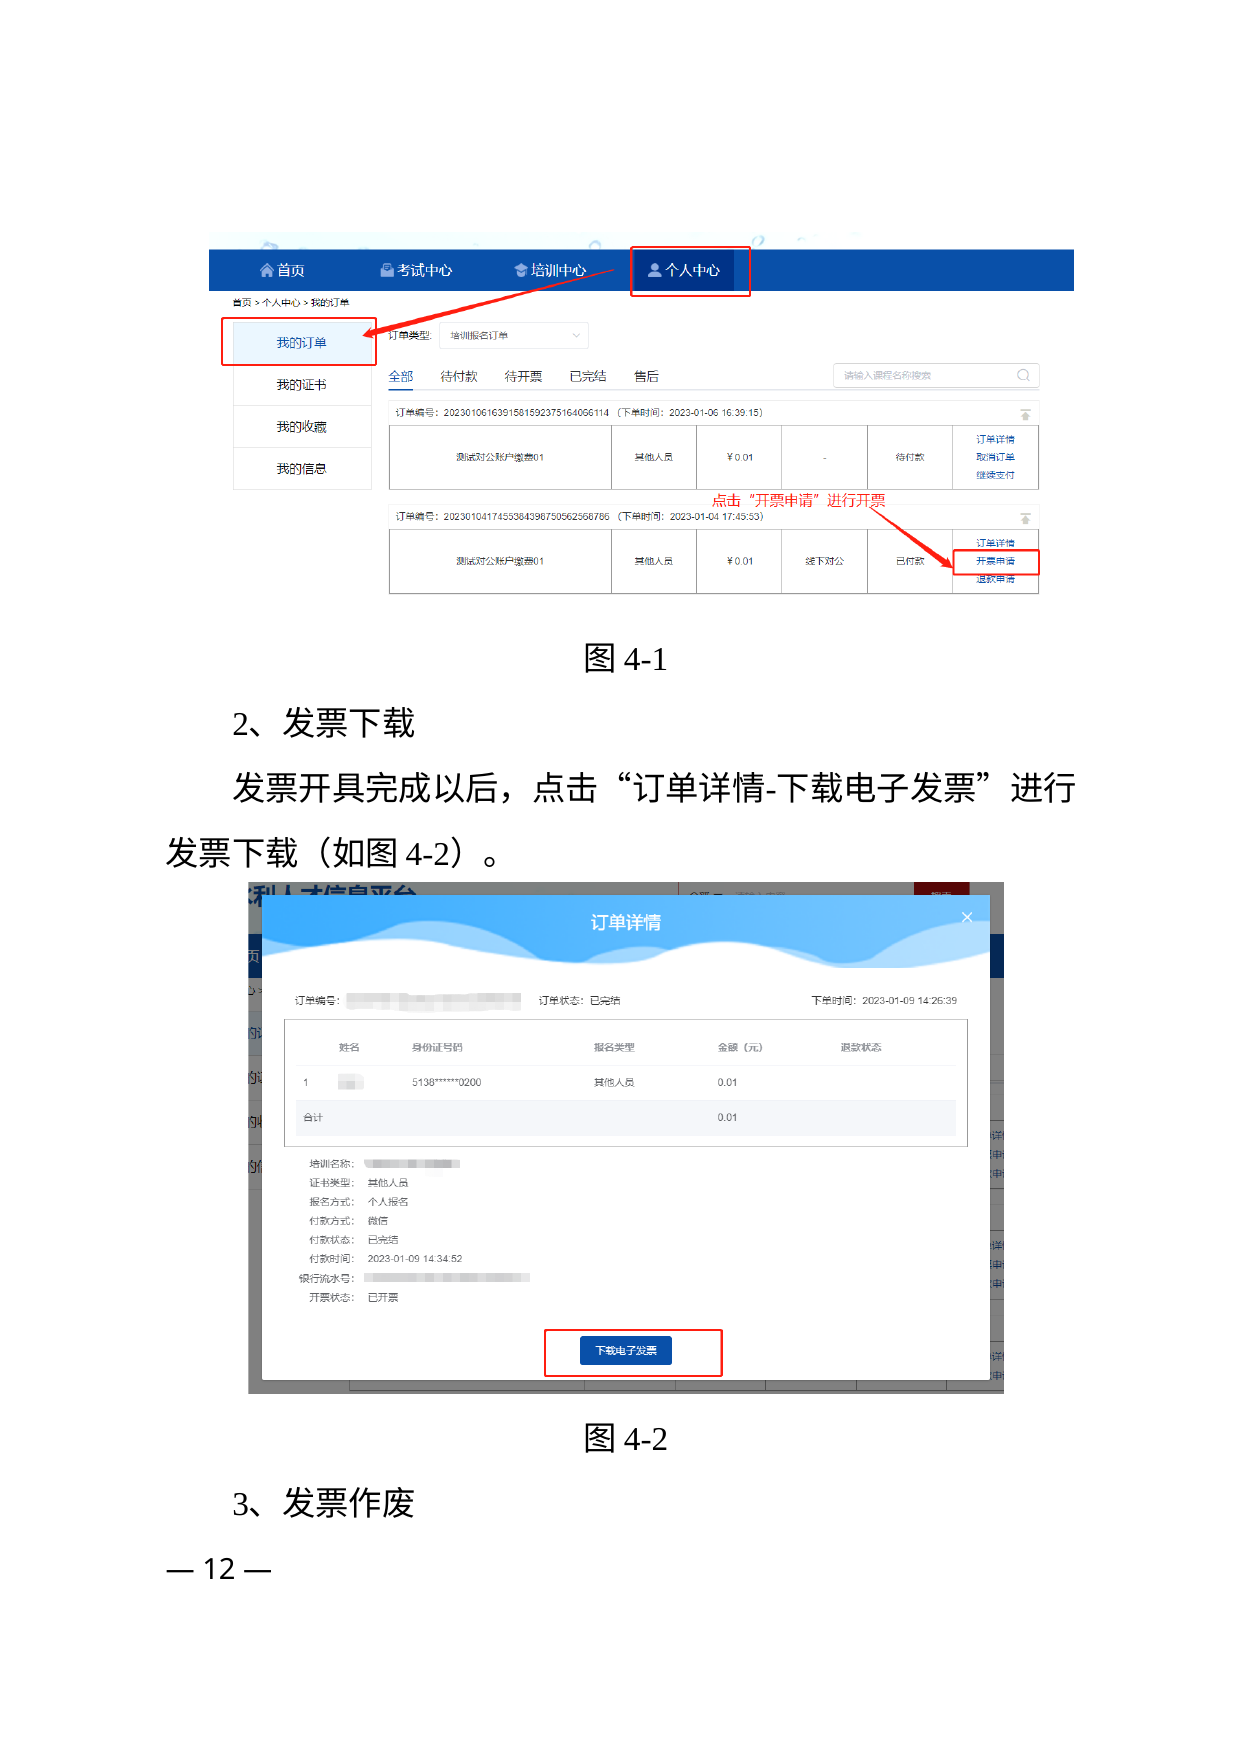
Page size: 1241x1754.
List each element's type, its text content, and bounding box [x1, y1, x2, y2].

text 图4-2 [165, 1403, 1087, 1468]
picture [248, 882, 1004, 1394]
text 发票开具完成以后，点击“订单详情-下载电子发票”进行发票下载（如图4-2）。 [165, 753, 1087, 883]
picture [209, 232, 1074, 604]
text 3、发票作废 [165, 1468, 1087, 1533]
text 2、发票下载 [165, 688, 1087, 753]
text 图4-1 [165, 623, 1087, 688]
